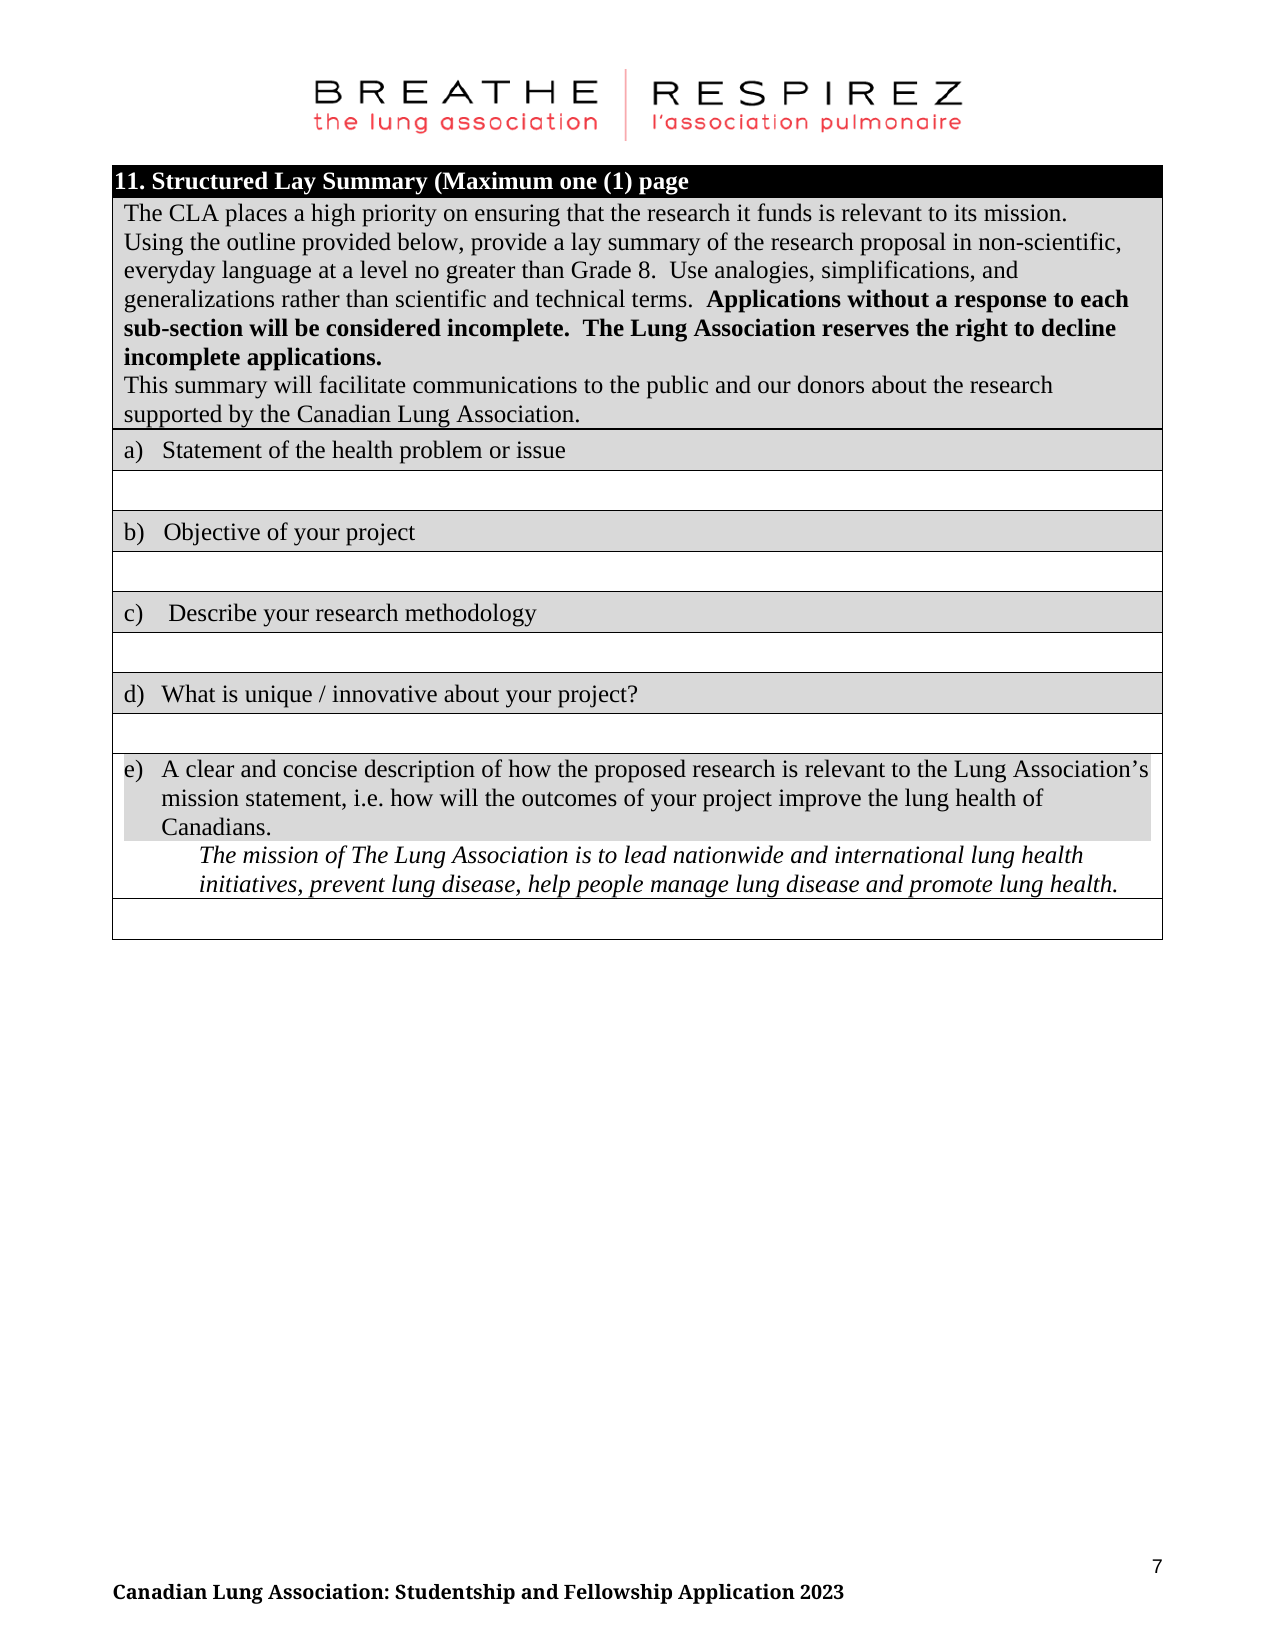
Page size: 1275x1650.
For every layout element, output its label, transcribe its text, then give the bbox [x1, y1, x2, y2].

table_cell [113, 714, 1162, 753]
table_cell [113, 633, 1162, 672]
picture [277, 45, 998, 165]
table_cell [113, 471, 1162, 510]
table_header a) Statement of the health problem or issue [113, 430, 1162, 470]
table_cell What is unique / innovative about your project? [113, 673, 1162, 713]
table_cell c) Describe your research methodology [113, 592, 1162, 632]
table_cell b) Objective of your project [113, 511, 1162, 551]
table_cell [113, 552, 1162, 591]
table_cell A clear and concise description of how the proposed research is relevant to the Lung Association’s mission statement, i.e. how will the outcomes of your project improve the lung health of Canadians. The mission of The Lung Association is to lead nationwide and international lung health initiatives, prevent lung disease, help people manage lung disease and promote lung health. [113, 754, 1162, 898]
table_cell The CLA places a high priority on ensuring that the research it funds is relevant to its mission. Using the outline provided below, provide a lay summary of the research proposal in non-scientific, everyday language at a level no greater than Grade 8. Use analogies, simplifications, and generalizations rather than scientific and technical terms. Applications without a response to each sub-section will be considered incomplete. The Lung Association reserves the right to decline incomplete applications. This summary will facilitate communications to the public and our donors about the research supported by the Canadian Lung Association. [113, 198, 1162, 428]
table_header 11. Structured Lay Summary (Maximum one (1) page, [113, 166, 1162, 197]
table_cell [113, 899, 1162, 939]
